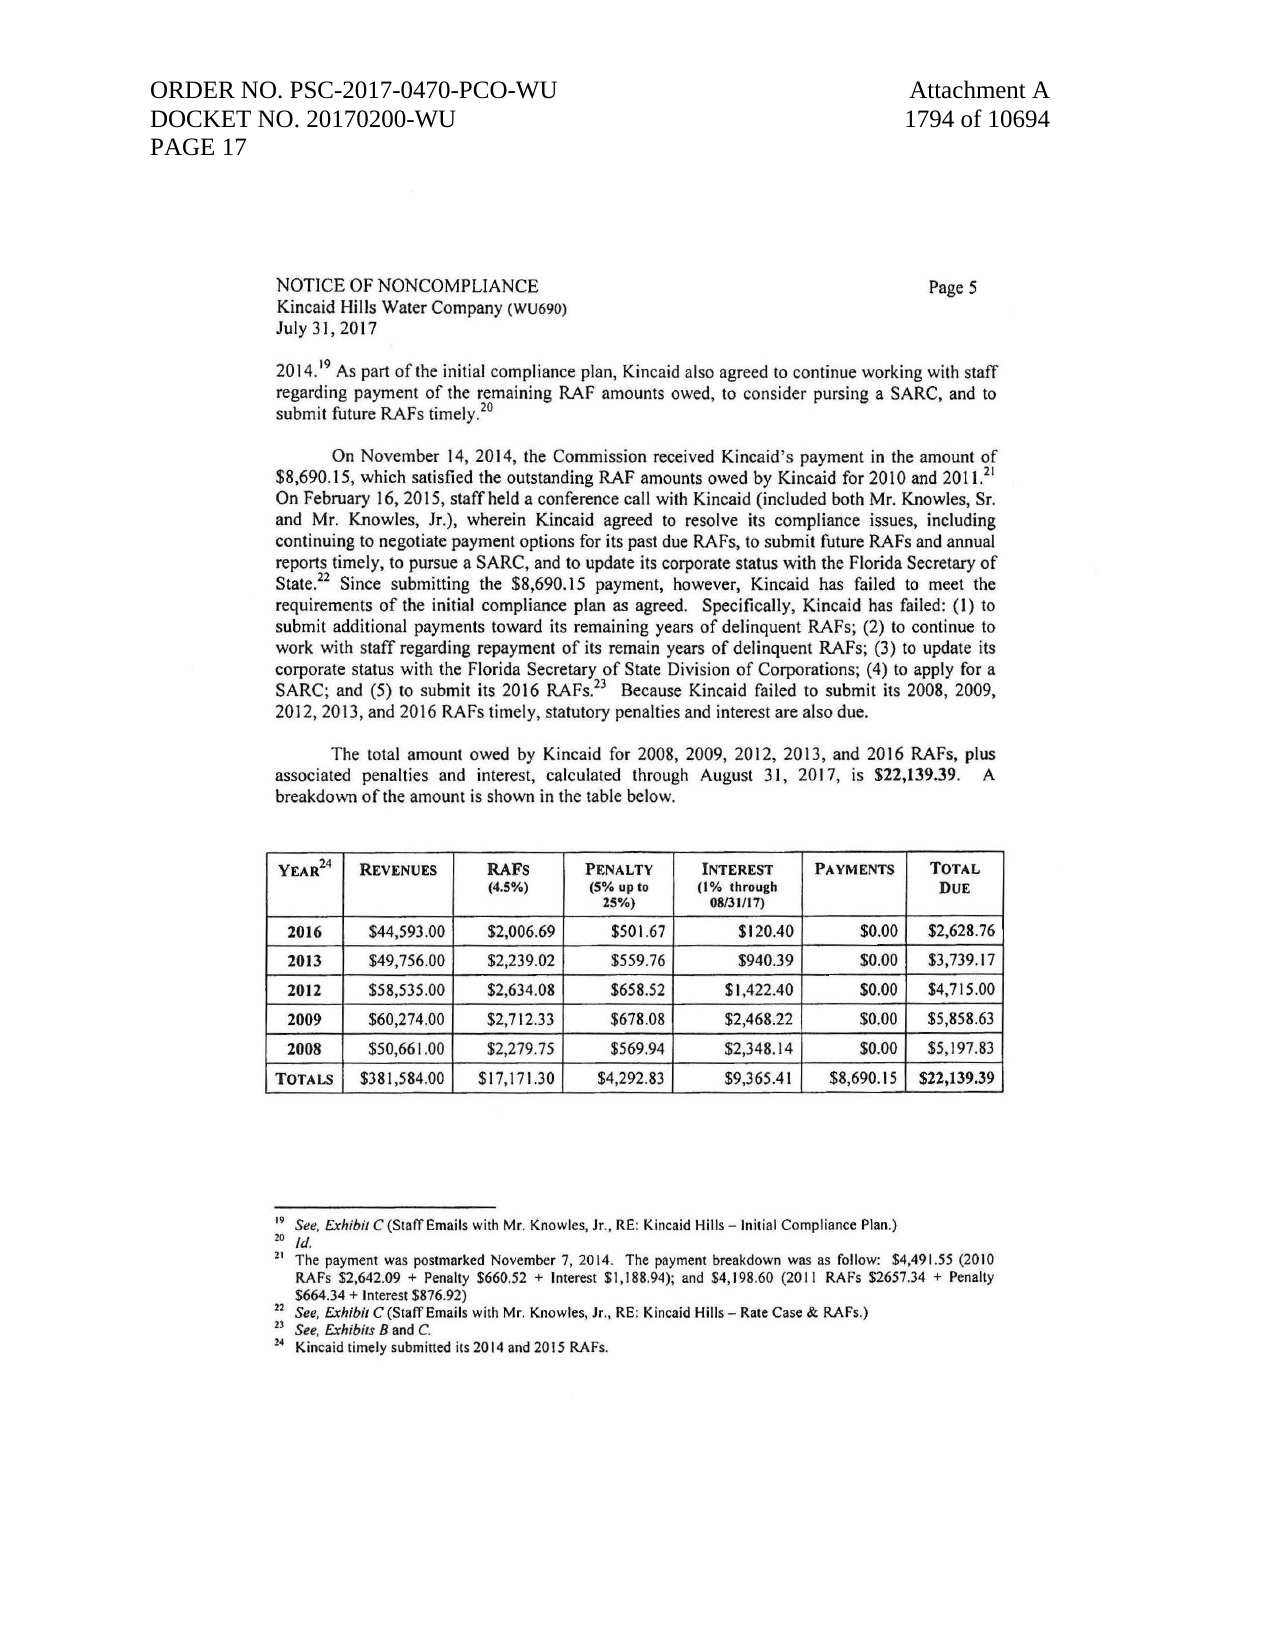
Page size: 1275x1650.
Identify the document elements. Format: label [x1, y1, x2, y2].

picture [150, 190, 1125, 1452]
